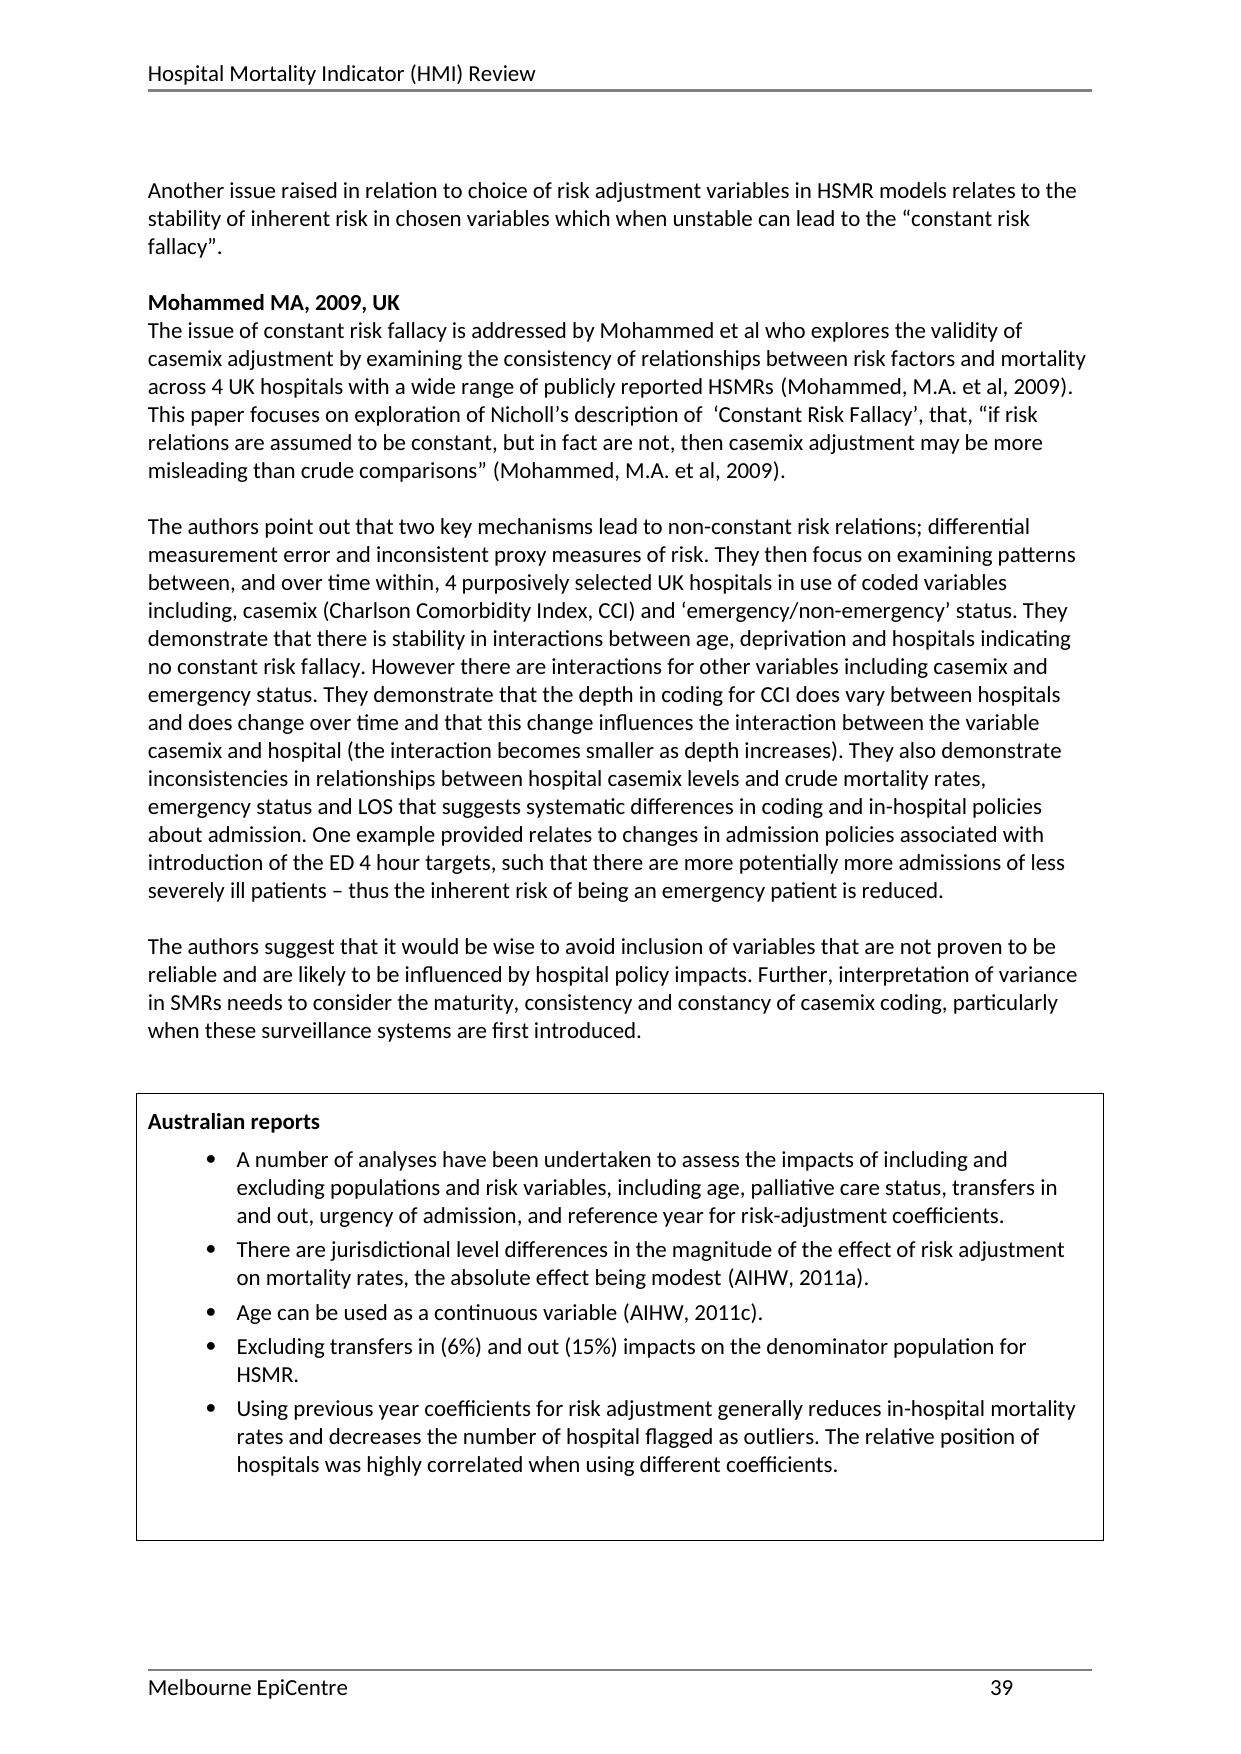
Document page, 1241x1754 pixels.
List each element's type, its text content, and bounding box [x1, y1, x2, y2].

text The authors suggest that it would be wise to avoid inclusion of variables that are not proven to be reliable and are likely to be influenced by hospital policy impacts. Further, interpretation of variance in SMRs needs to consider the maturity, consistency and constancy of casemix coding, particularly when these surveillance systems are first introduced. [148, 932, 1092, 1044]
text The authors point out that two key mechanisms lead to non-constant risk relations; differential measurement error and inconsistent proxy measures of risk. They then focus on examining patterns between, and over time within, 4 purposively selected UK hospitals in use of coded variables including, casemix (Charlson Comorbidity Index, CCI) and ‘emergency/non-emergency’ status. They demonstrate that there is stability in interactions between age, deprivation and hospitals indicating no constant risk fallacy. However there are interactions for other variables including casemix and emergency status. They demonstrate that the depth in coding for CCI does vary between hospitals and does change over time and that this change influences the interaction between the variable casemix and hospital (the interaction becomes smaller as depth increases). They also demonstrate inconsistencies in relationships between hospital casemix levels and crude mortality rates, emergency status and LOS that suggests systematic differences in coding and in-hospital policies about admission. One example provided relates to changes in admission policies associated with introduction of the ED 4 hour targets, such that there are more potentially more admissions of less severely ill patients – thus the inherent risk of being an emergency patient is reduced. [148, 512, 1092, 904]
text Mohammed MA, 2009, UK [148, 288, 1092, 316]
table_header Australian reports A number of analyses have been undertaken to assess the impacts of including and excluding populations and risk variables, including age, palliative care status, transfers in and out, urgency of admission, and reference year for risk-adjustment coefficients. There are jurisdictional level differences in the magnitude of the effect of risk adjustment on mortality rates, the absolute effect being modest (AIHW, 2011a). Age can be used as a continuous variable (AIHW, 2011c). Excluding transfers in (6%) and out (15%) impacts on the denominator population for HSMR. Using previous year coefficients for risk adjustment generally reduces in-hospital mortality rates and decreases the number of hospital flagged as outliers. The relative position of hospitals was highly correlated when using different coefficients. [137, 1094, 1103, 1540]
text The issue of constant risk fallacy is addressed by Mohammed et al who explores the validity of casemix adjustment by examining the consistency of relationships between risk factors and mortality across 4 UK hospitals with a wide range of publicly reported HSMRs (Mohammed, M.A. et al, 2009). This paper focuses on exploration of Nicholl’s description of ‘Constant Risk Fallacy’, that, “if risk relations are assumed to be constant, but in fact are not, then casemix adjustment may be more misleading than crude comparisons” (Mohammed, M.A. et al, 2009). [148, 316, 1092, 484]
text Another issue raised in relation to choice of risk adjustment variables in HSMR models relates to the stability of inherent risk in chosen variables which when unstable can lead to the “constant risk fallacy”. [148, 176, 1092, 260]
